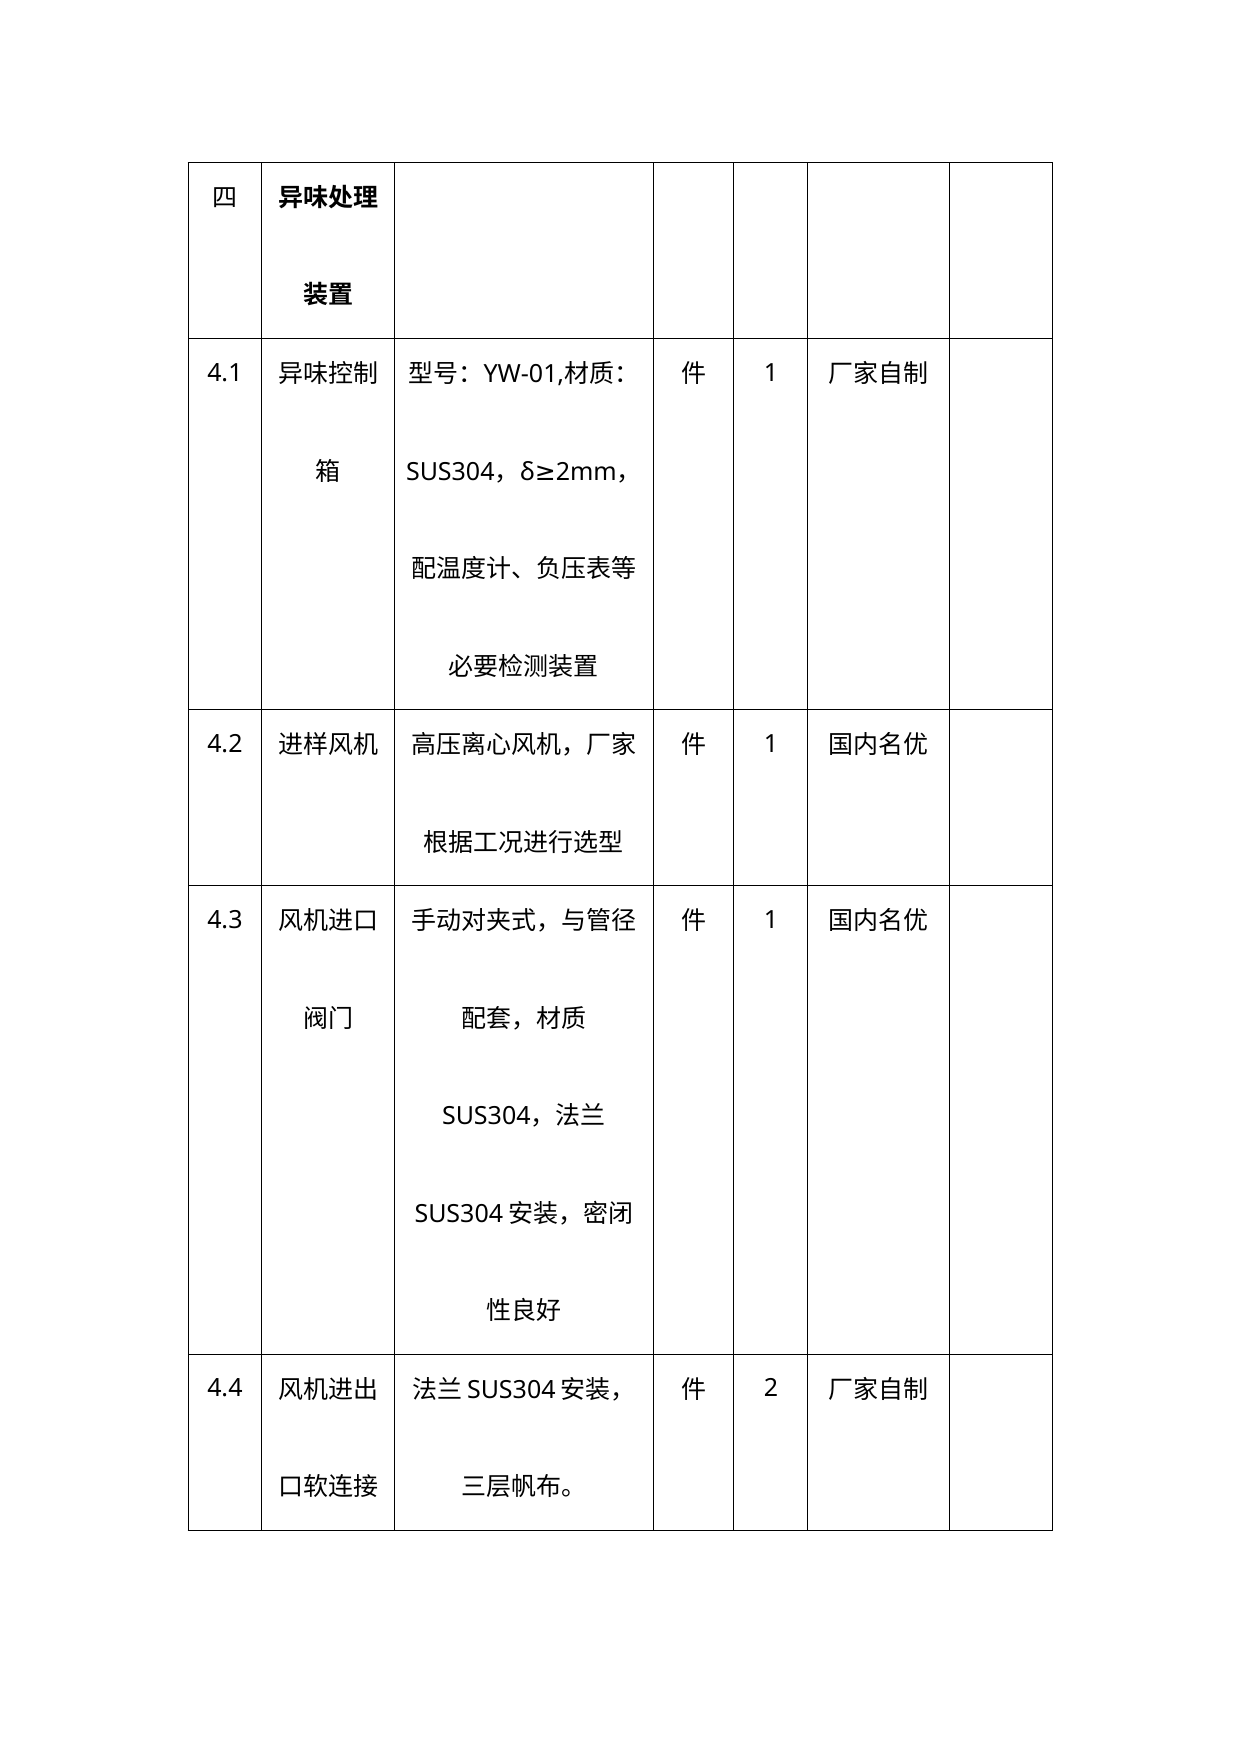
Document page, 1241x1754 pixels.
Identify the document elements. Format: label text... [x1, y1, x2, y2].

table_cell [395, 163, 653, 338]
table_cell 法兰SUS304安装，三层帆布。 [395, 1355, 653, 1530]
table_cell [950, 339, 1052, 709]
table_cell [950, 163, 1052, 338]
table_cell 国内名优 [808, 886, 949, 1354]
table_cell [654, 163, 733, 338]
table_cell 厂家自制 [808, 339, 949, 709]
table_cell 4.1 [189, 339, 261, 709]
table_cell 2 [734, 1355, 807, 1530]
table_cell 型号：YW-01,材质：SUS304，δ≥2mm，配温度计、负压表等必要检测装置 [395, 339, 653, 709]
table_cell 1 [734, 886, 807, 1354]
table_cell 风机进出口软连接 [262, 1355, 394, 1530]
table_cell 手动对夹式，与管径配套，材质SUS304，法兰SUS304安装，密闭性良好 [395, 886, 653, 1354]
table_cell [950, 886, 1052, 1354]
table_cell 4.2 [189, 710, 261, 885]
table_cell [808, 163, 949, 338]
table_cell 国内名优 [808, 710, 949, 885]
table_cell 异味控制箱 [262, 339, 394, 709]
table_cell 1 [734, 339, 807, 709]
table_cell 1 [734, 710, 807, 885]
table_cell 异味处理装置 [262, 163, 394, 338]
table_cell 件 [654, 1355, 733, 1530]
table_cell 4.4 [189, 1355, 261, 1530]
table_cell 件 [654, 339, 733, 709]
table_cell [950, 710, 1052, 885]
table_cell 4.3 [189, 886, 261, 1354]
table_cell 四 [189, 163, 261, 338]
table_cell 件 [654, 710, 733, 885]
table_cell 风机进口阀门 [262, 886, 394, 1354]
table_cell 高压离心风机，厂家根据工况进行选型 [395, 710, 653, 885]
table_cell [950, 1355, 1052, 1530]
table_cell 厂家自制 [808, 1355, 949, 1530]
table_cell 进样风机 [262, 710, 394, 885]
table_cell 件 [654, 886, 733, 1354]
table_cell [734, 163, 807, 338]
